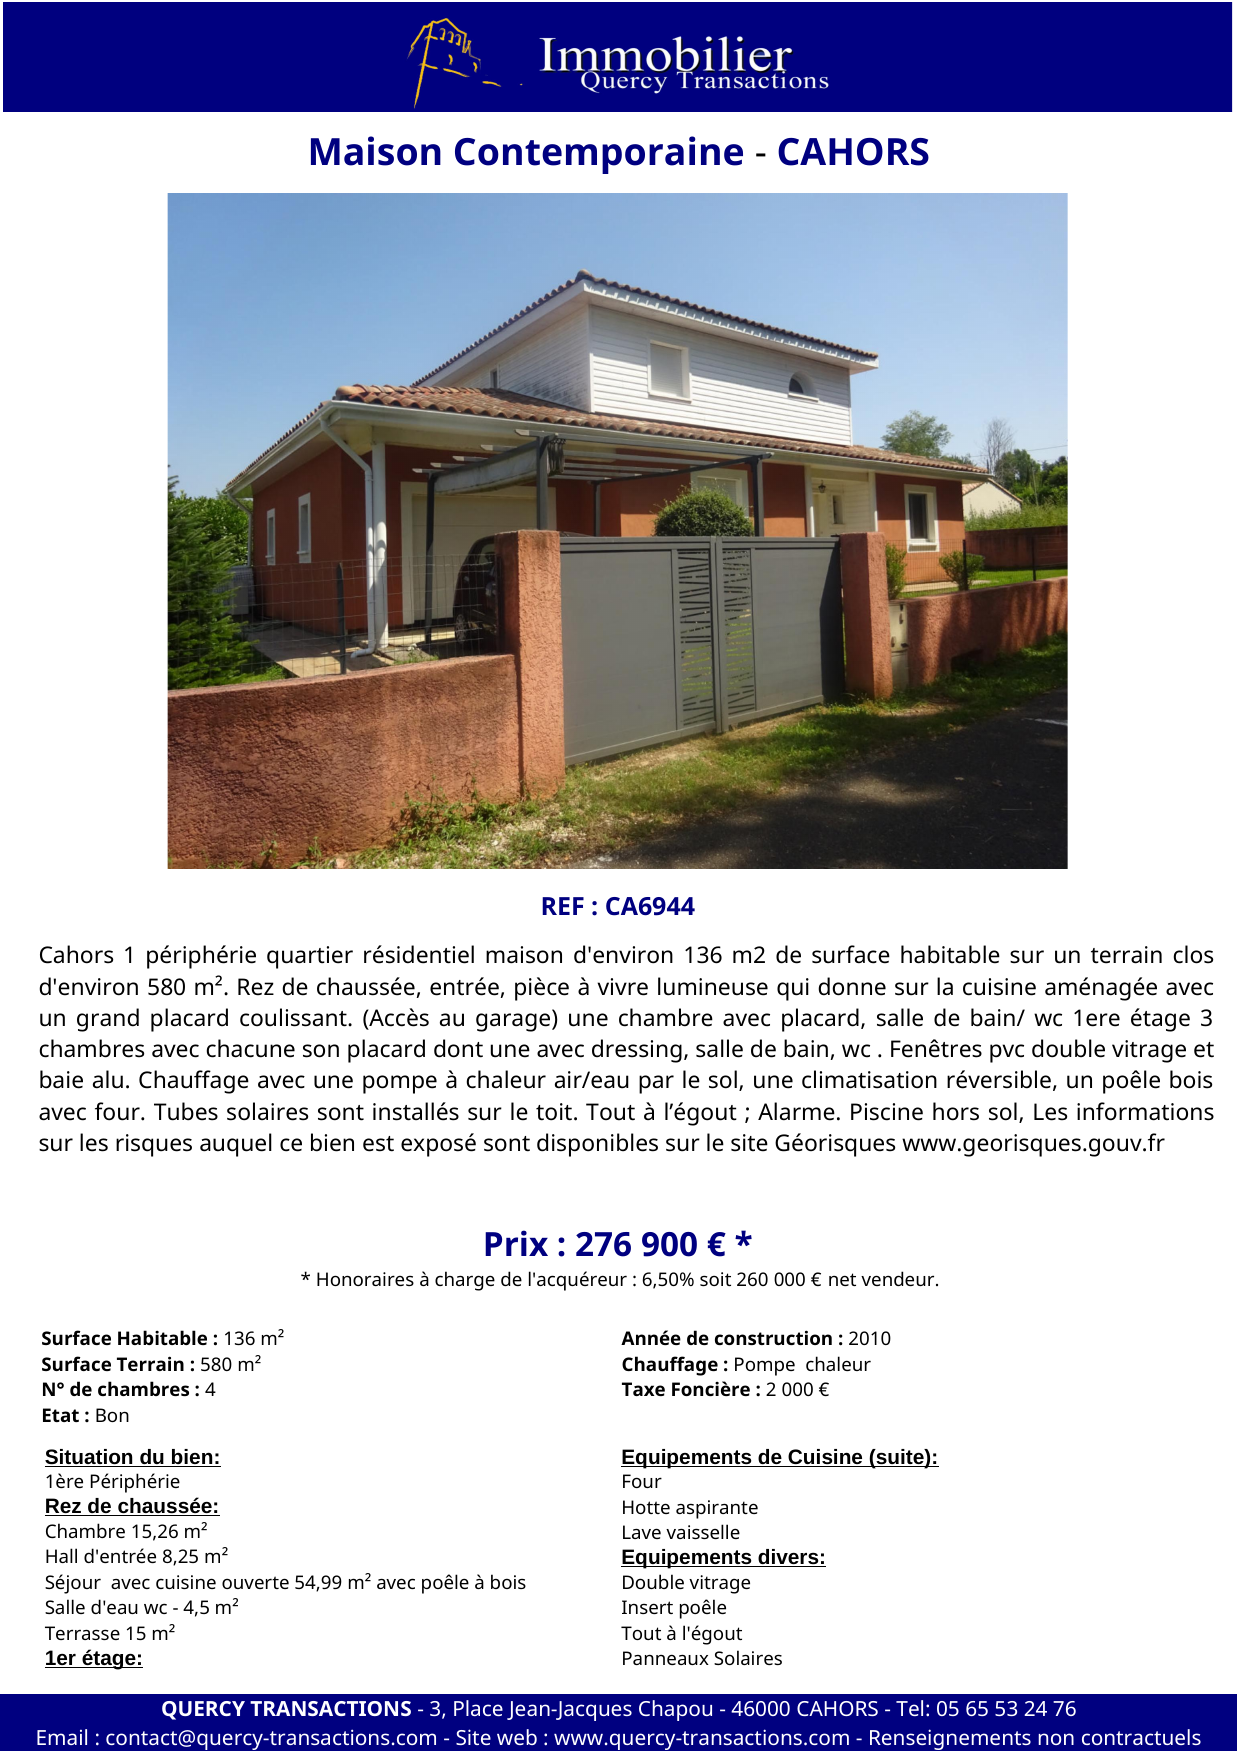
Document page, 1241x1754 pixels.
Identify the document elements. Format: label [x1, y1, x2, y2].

picture [167, 193, 1068, 869]
table_header [0, 114, 1237, 1671]
picture [3, 2, 1233, 112]
